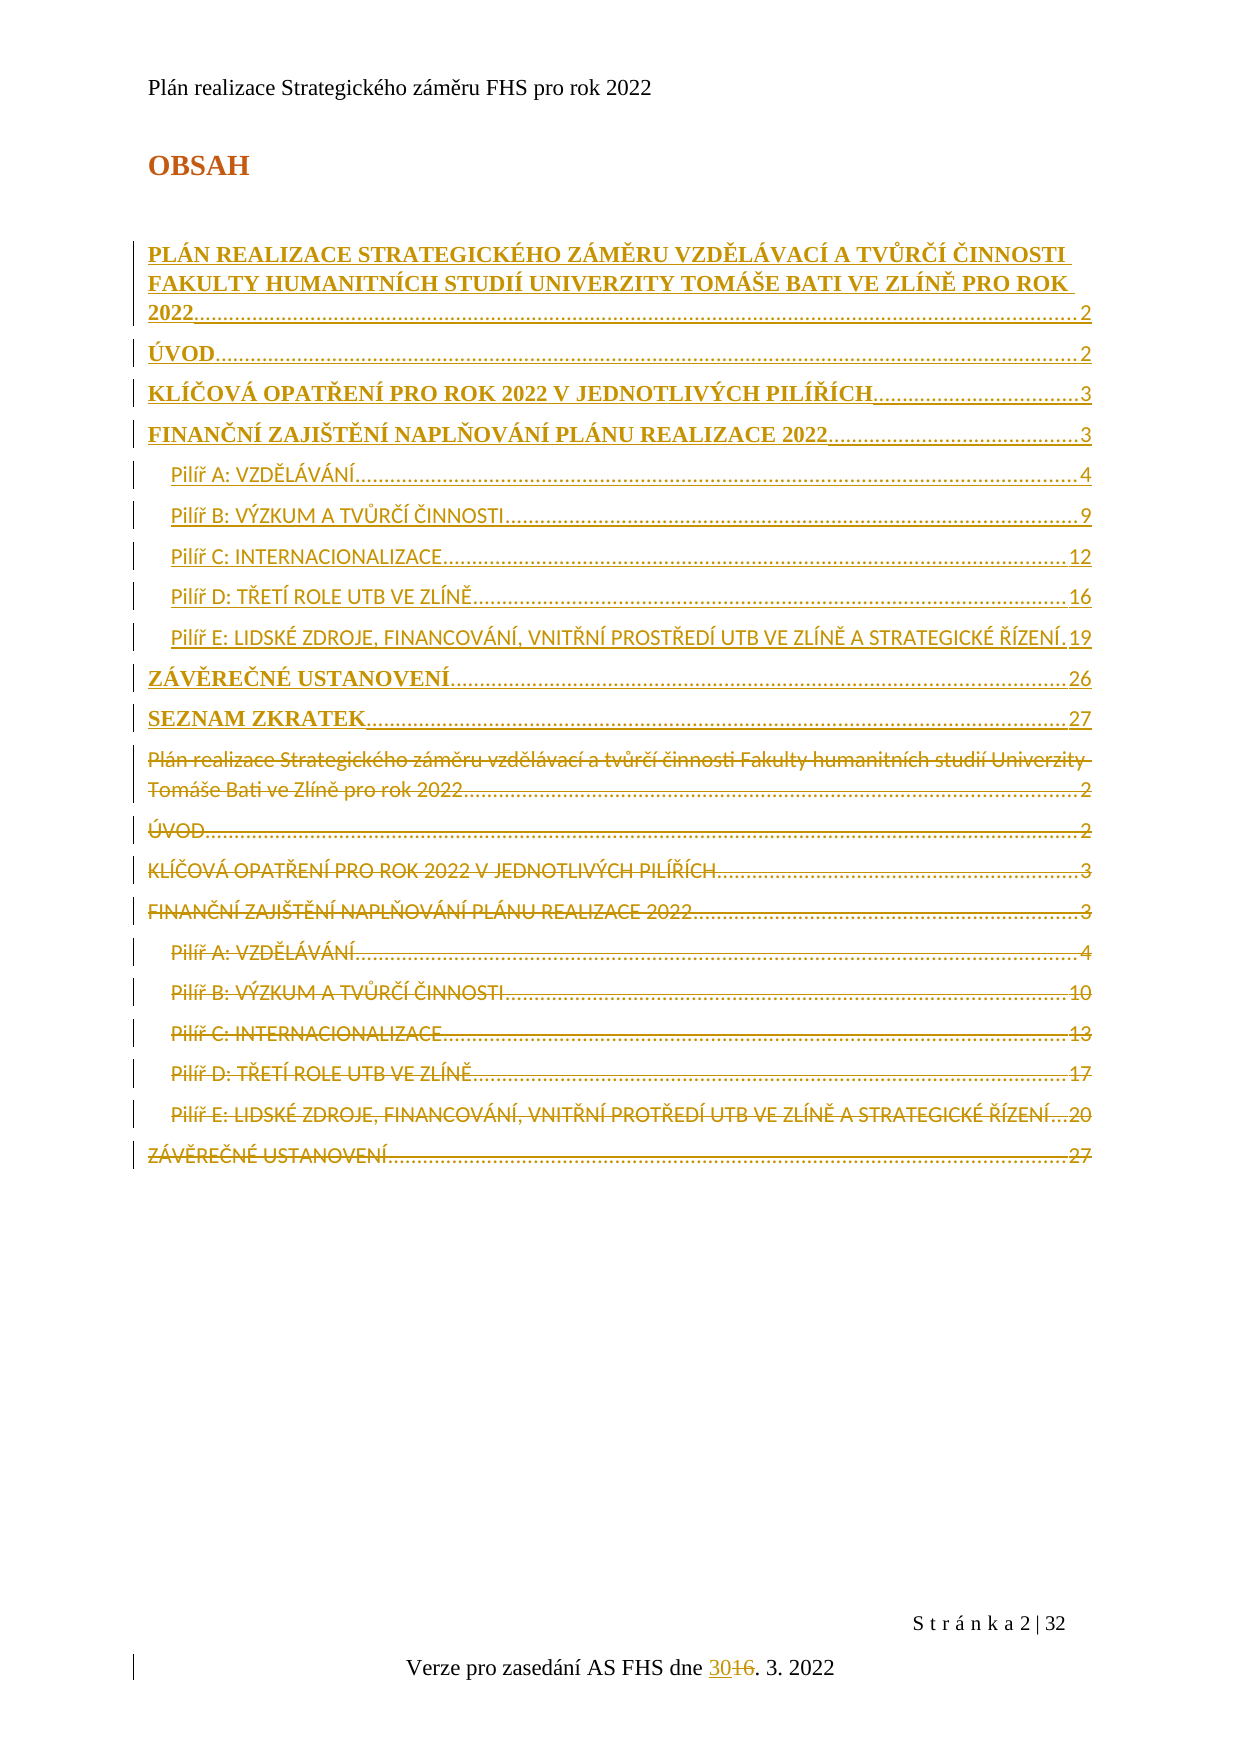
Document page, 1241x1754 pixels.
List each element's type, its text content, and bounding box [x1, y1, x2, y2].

text OBSAH [148, 148, 1092, 181]
